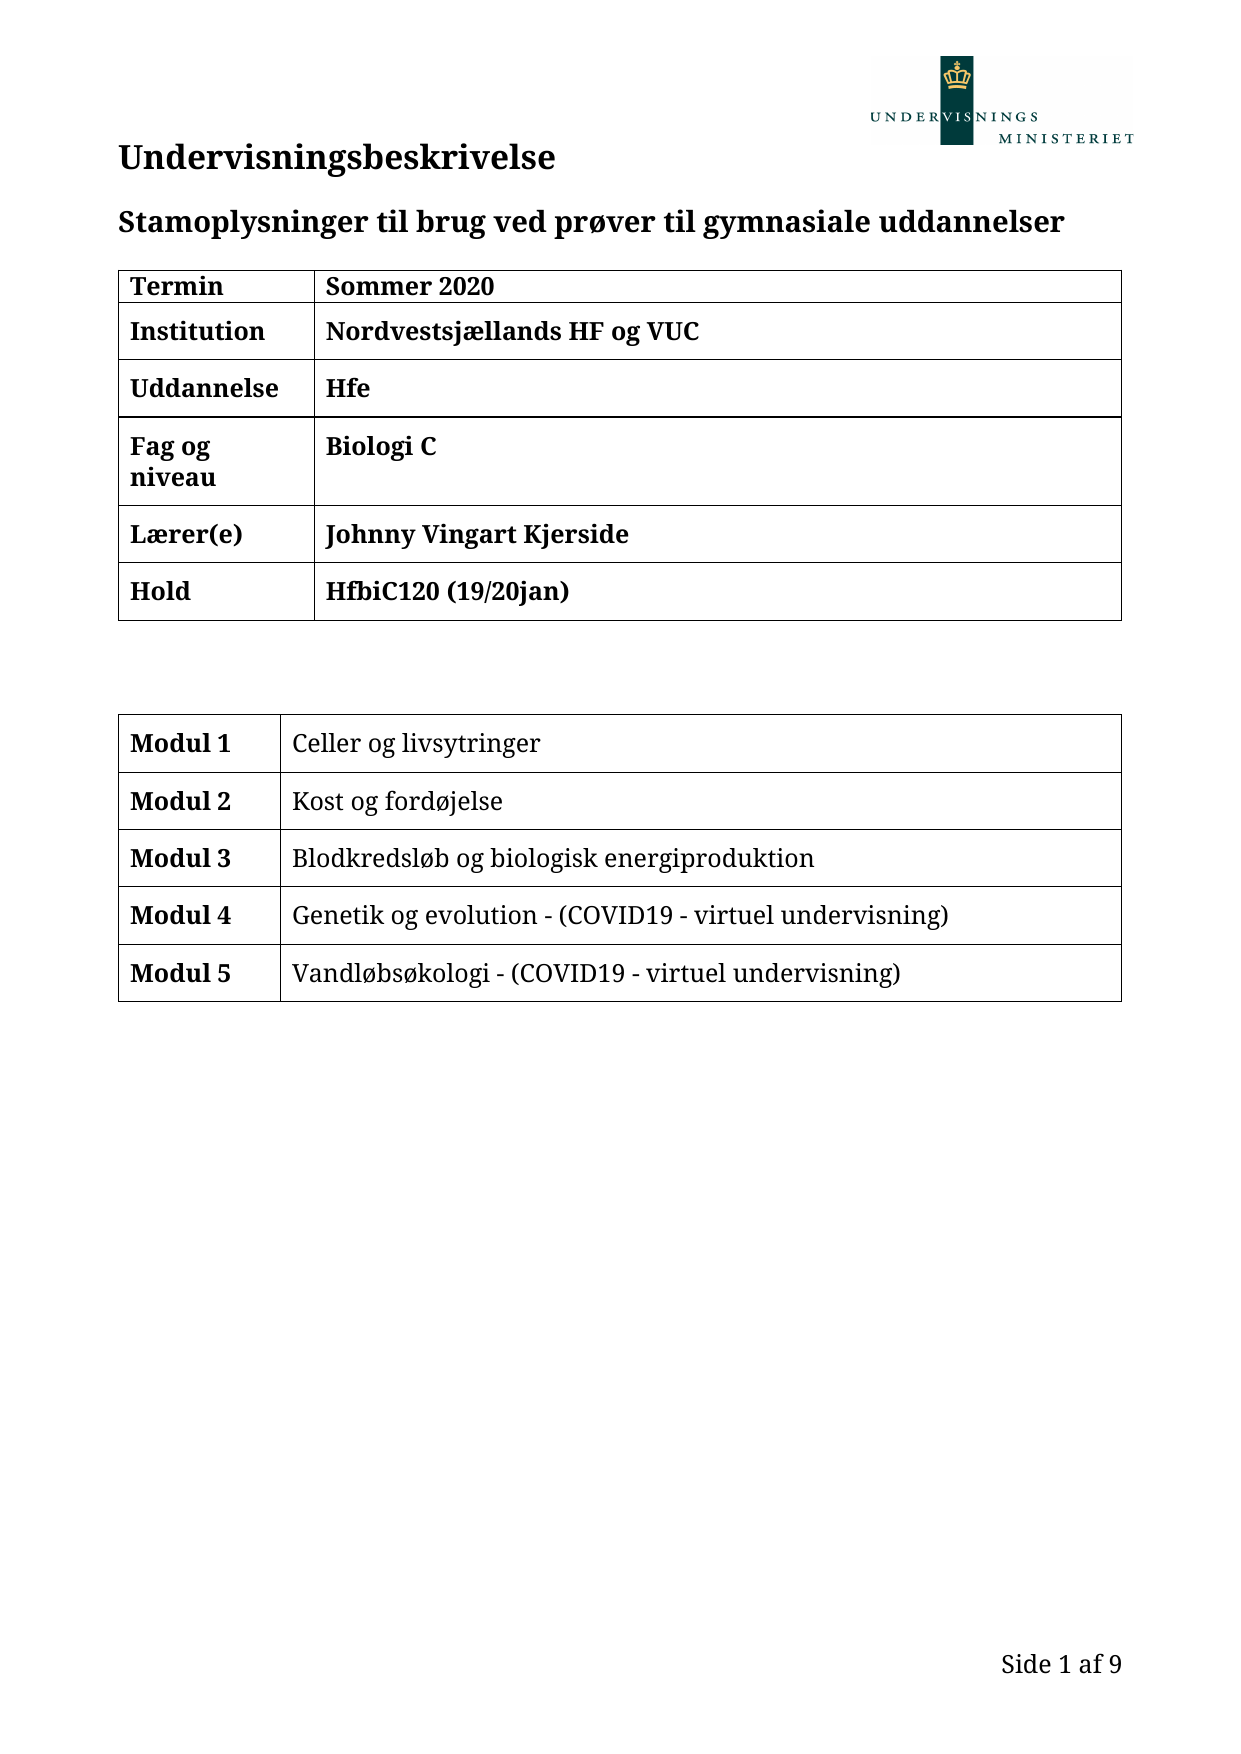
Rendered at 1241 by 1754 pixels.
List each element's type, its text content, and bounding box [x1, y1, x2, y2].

table_cell Johnny Vingart Kjerside [315, 506, 1121, 562]
table_cell Hold [119, 563, 314, 619]
table_cell Nordvestsjællands HF og VUC [315, 303, 1121, 359]
picture [871, 56, 1134, 145]
table_cell Modul 3 [119, 830, 280, 886]
table_cell Modul 4 [119, 887, 280, 943]
table_cell Kost og fordøjelse [281, 773, 1121, 829]
table_cell Institution [119, 303, 314, 359]
table_cell Hfe [315, 360, 1121, 416]
table_header Modul 1 [119, 715, 280, 772]
table_cell Biologi C [315, 418, 1121, 505]
table_header Termin [119, 271, 314, 302]
table_cell Uddannelse [119, 360, 314, 416]
table_cell Lærer(e) [119, 506, 314, 562]
table_cell Genetik og evolution - (COVID19 - virtuel undervisning) [281, 887, 1121, 943]
table_cell Fag og niveau [119, 418, 314, 505]
table_cell HfbiC120 (19/20jan) [315, 563, 1121, 619]
table_header Sommer 2020 [315, 271, 1121, 302]
table_cell Modul 2 [119, 773, 280, 829]
table_cell Blodkredsløb og biologisk energiproduktion [281, 830, 1121, 886]
table_header Celler og livsytringer [281, 715, 1121, 772]
table_cell Vandløbsøkologi - (COVID19 - virtuel undervisning) [281, 945, 1121, 1001]
table_cell Modul 5 [119, 945, 280, 1001]
text Undervisningsbeskrivelse [118, 131, 1122, 176]
text Stamoplysninger til brug ved prøver til gymnasiale uddannelser [118, 207, 1122, 238]
